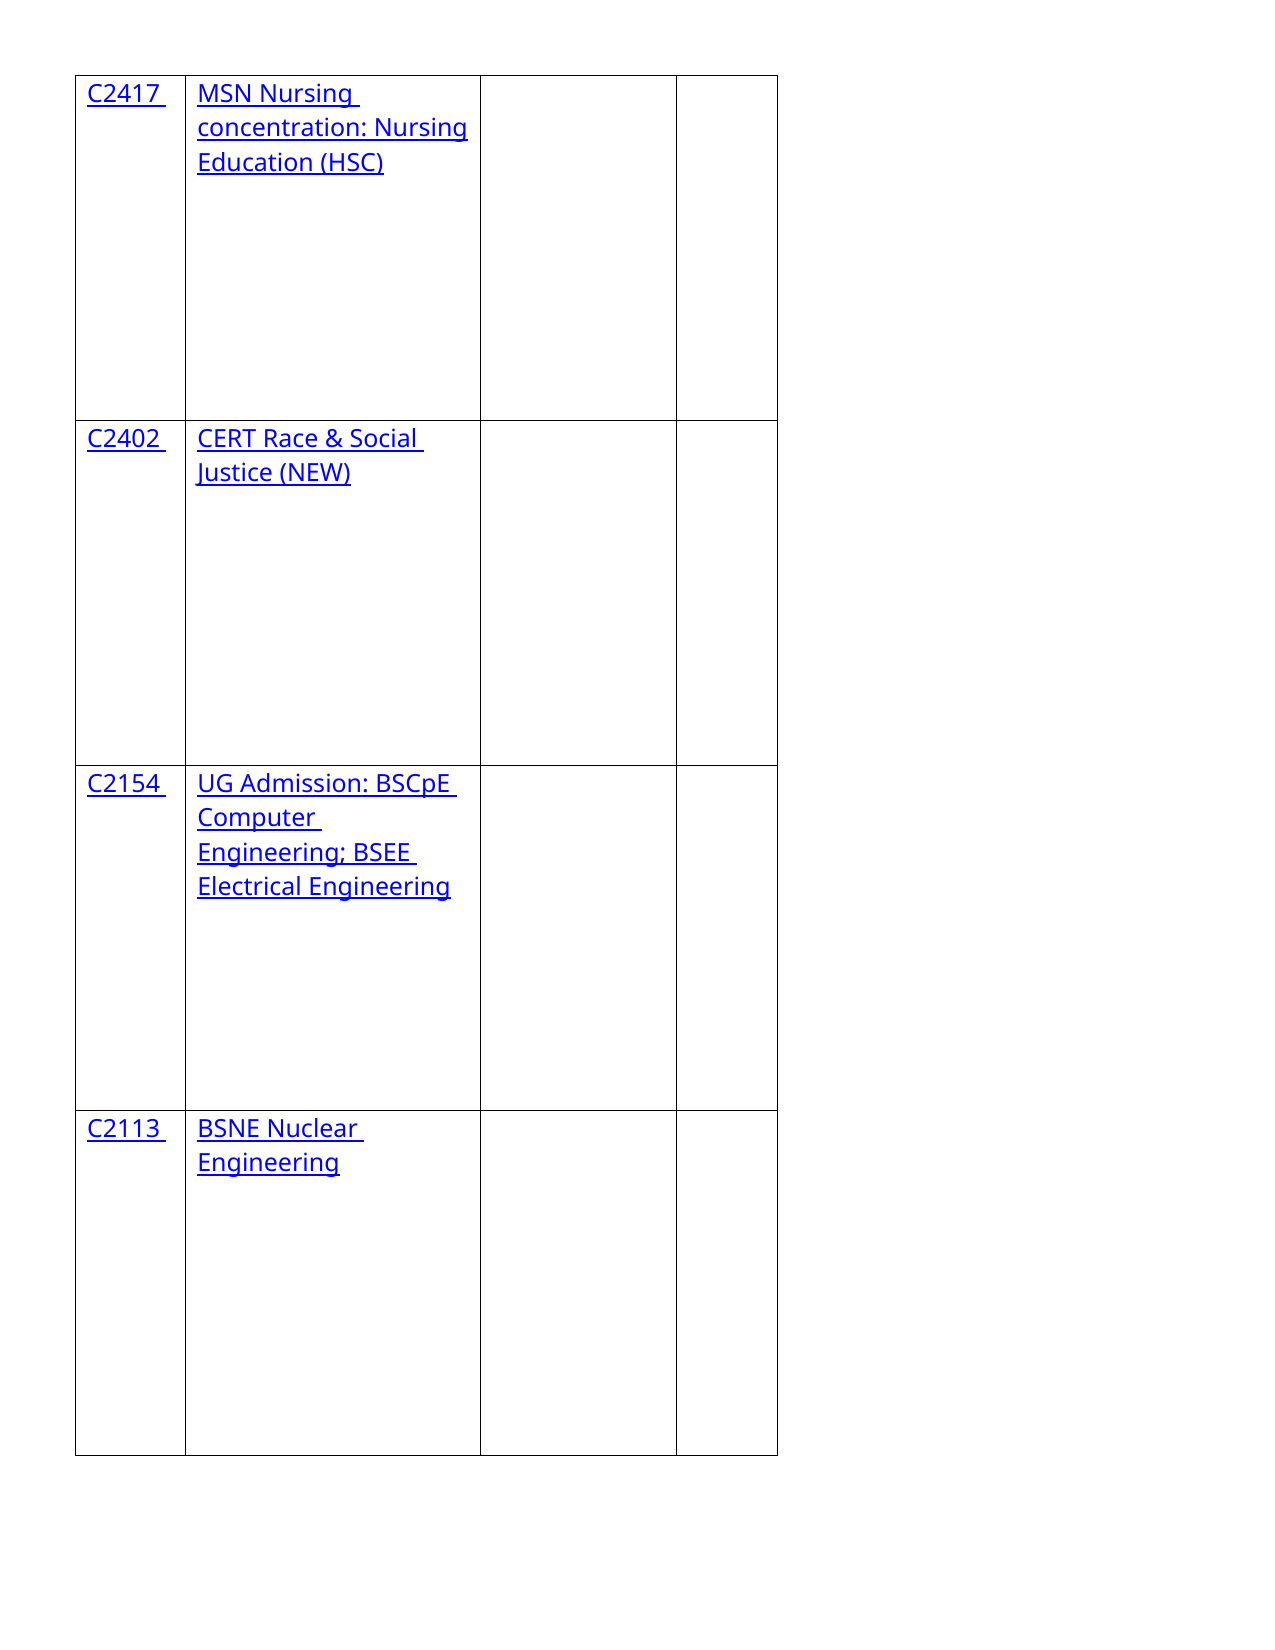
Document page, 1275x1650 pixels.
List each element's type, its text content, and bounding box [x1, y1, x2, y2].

table_cell C2402 [76, 421, 185, 765]
table_cell [677, 766, 777, 1110]
table_cell [481, 766, 676, 1110]
table_cell C2113 [76, 1111, 185, 1455]
table_cell C2417 [76, 76, 185, 420]
table_cell UG Admission: BSCpE Computer Engineering; BSEE Electrical Engineering [186, 766, 480, 1110]
table_cell [481, 421, 676, 765]
table_cell MSN Nursing concentration: Nursing Education (HSC) [186, 76, 480, 420]
table_cell BSNE Nuclear Engineering [186, 1111, 480, 1455]
table_cell [481, 76, 676, 420]
table_cell [677, 76, 777, 420]
table_cell [481, 1111, 676, 1455]
table_cell CERT Race & Social Justice (NEW) [186, 421, 480, 765]
table_cell [677, 1111, 777, 1455]
table_cell C2154 [76, 766, 185, 1110]
table_cell [677, 421, 777, 765]
